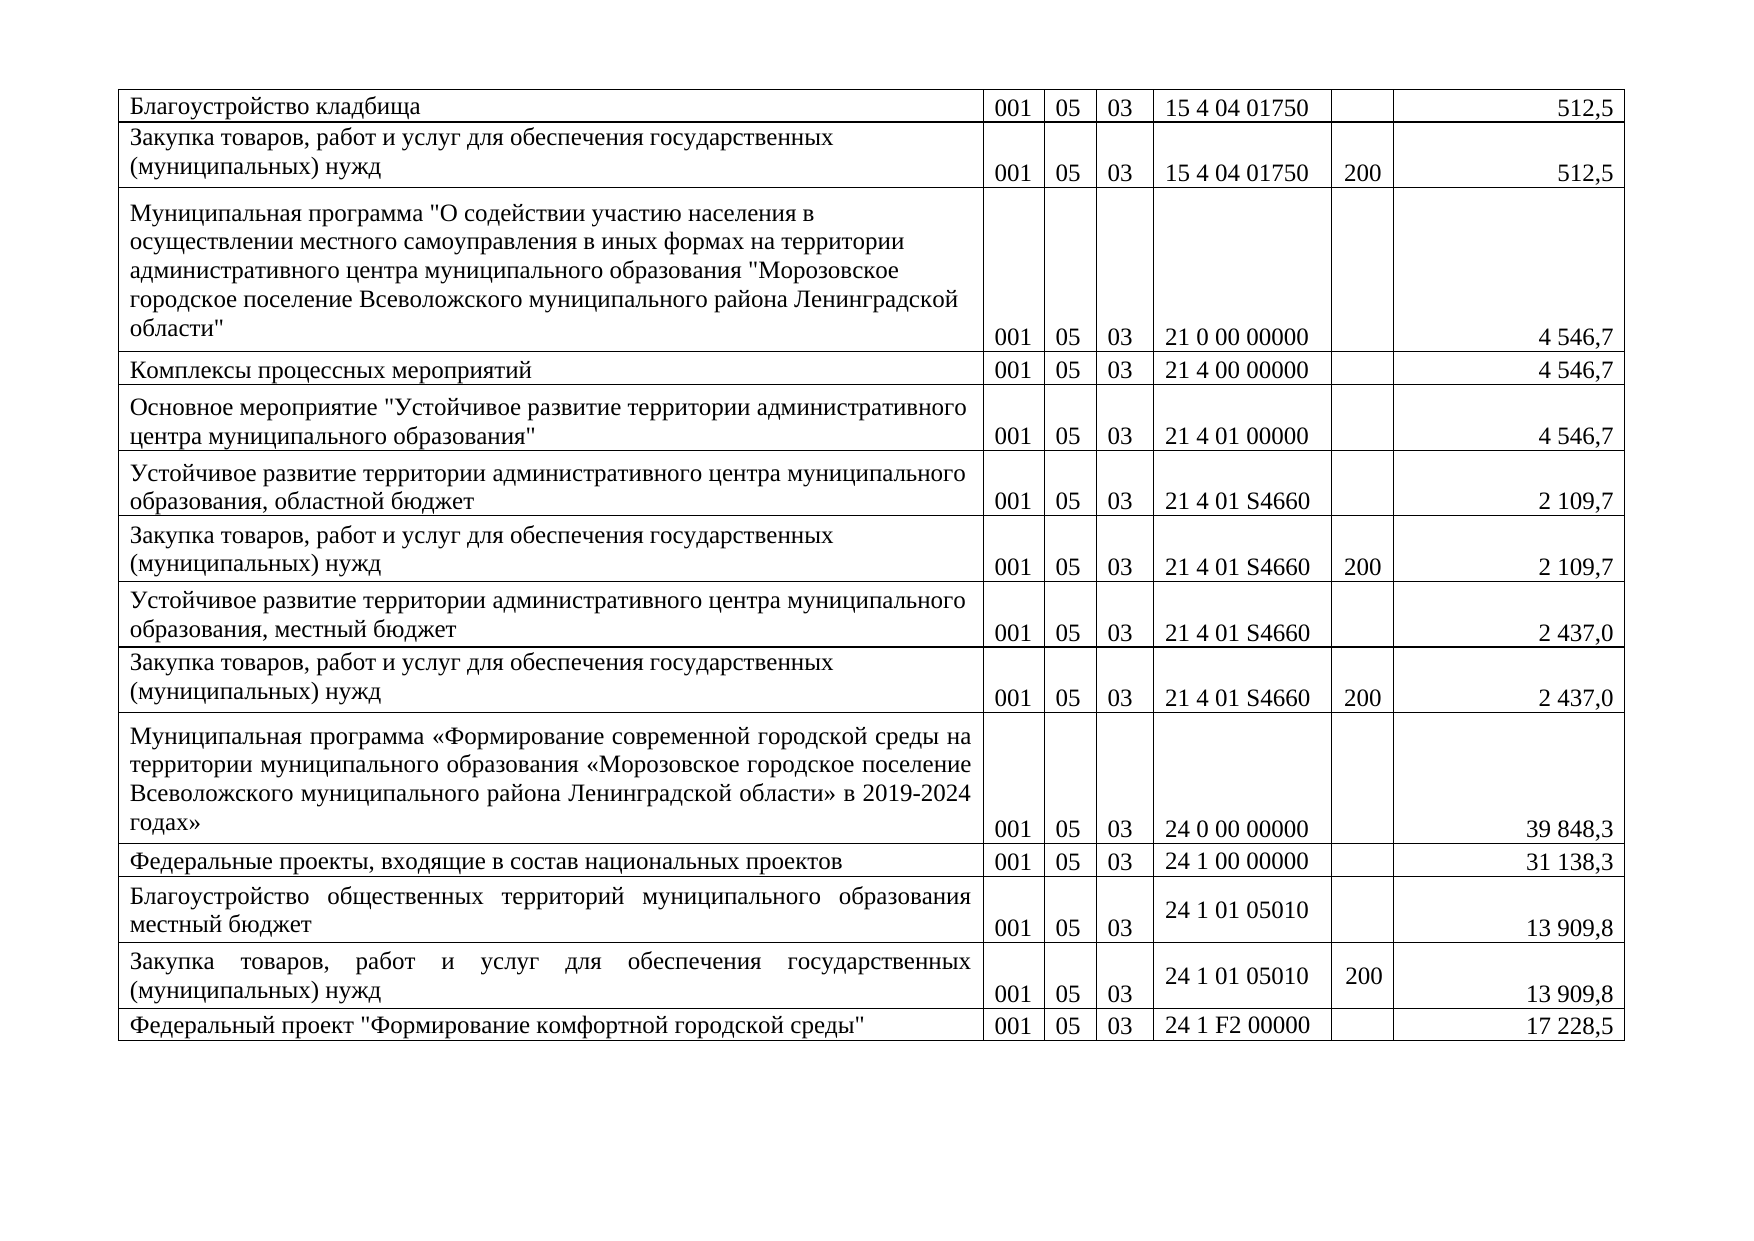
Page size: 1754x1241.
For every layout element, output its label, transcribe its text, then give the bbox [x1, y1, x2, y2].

table_cell 05 [1045, 451, 1096, 515]
table_cell 13 909,8 [1394, 877, 1624, 942]
table_cell 05 [1045, 352, 1096, 384]
table_cell 4 546,7 [1394, 352, 1624, 384]
table_cell 15 4 04 01750 [1154, 90, 1331, 121]
table_cell 001 [984, 123, 1044, 187]
table_cell 200 [1332, 943, 1393, 1007]
table_cell 512,5 [1394, 90, 1624, 121]
table_cell 001 [984, 844, 1044, 876]
table_cell 2 109,7 [1394, 516, 1624, 581]
table_cell Комплексы процессных мероприятий [119, 352, 983, 384]
table_cell 05 [1045, 516, 1096, 581]
table_cell 21 4 01 S4660 [1154, 648, 1331, 712]
table_cell 05 [1045, 713, 1096, 843]
table_cell 001 [984, 582, 1044, 646]
table_cell 03 [1097, 123, 1153, 187]
table_cell 001 [984, 648, 1044, 712]
table_cell 001 [984, 713, 1044, 843]
table_cell 15 4 04 01750 [1154, 123, 1331, 187]
table_cell 001 [984, 352, 1044, 384]
table_cell 31 138,3 [1394, 844, 1624, 876]
table_cell 03 [1097, 648, 1153, 712]
table_cell 001 [984, 877, 1044, 942]
table_cell 05 [1045, 123, 1096, 187]
table_cell 17 228,5 [1394, 1009, 1624, 1040]
table_cell Благоустройство общественных территорий муниципального образования местный бюджет [119, 877, 983, 942]
table_cell [1332, 582, 1393, 646]
table_cell 03 [1097, 516, 1153, 581]
table_cell 05 [1045, 943, 1096, 1007]
table_cell 03 [1097, 90, 1153, 121]
table_cell 03 [1097, 943, 1153, 1007]
table_cell 200 [1332, 123, 1393, 187]
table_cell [119, 943, 983, 1007]
table_cell 05 [1045, 385, 1096, 449]
table_cell 05 [1045, 1009, 1096, 1040]
table_cell [1332, 844, 1393, 876]
table_cell Закупка товаров, работ и услуг для обеспечения государственных (муниципальных) нужд [119, 516, 983, 581]
table_cell 2 437,0 [1394, 648, 1624, 712]
table_cell 03 [1097, 877, 1153, 942]
table_cell [1332, 385, 1393, 449]
table_cell Благоустройство кладбища [119, 90, 983, 121]
table_cell 21 4 01 00000 [1154, 385, 1331, 449]
table_cell [1332, 188, 1393, 351]
table_cell 21 4 00 00000 [1154, 352, 1331, 384]
table_cell 03 [1097, 844, 1153, 876]
table_cell 39 848,3 [1394, 713, 1624, 843]
table_cell 001 [984, 188, 1044, 351]
table_cell 03 [1097, 352, 1153, 384]
table_cell 21 4 01 S4660 [1154, 516, 1331, 581]
table_cell 2 437,0 [1394, 582, 1624, 646]
table_cell 03 [1097, 1009, 1153, 1040]
table_cell 05 [1045, 844, 1096, 876]
table_cell Устойчивое развитие территории административного центра муниципального образования, местный бюджет [119, 582, 983, 646]
table_cell 03 [1097, 713, 1153, 843]
table_cell 001 [984, 385, 1044, 449]
table_cell 03 [1097, 582, 1153, 646]
table_cell 4 546,7 [1394, 188, 1624, 351]
table_cell 2 109,7 [1394, 451, 1624, 515]
table_cell 05 [1045, 90, 1096, 121]
table_cell Федеральный проект "Формирование комфортной городской среды" [119, 1009, 983, 1040]
table_cell 24 1 F2 00000 [1154, 1009, 1331, 1040]
table_cell 001 [984, 1009, 1044, 1040]
table_cell 21 4 01 S4660 [1154, 451, 1331, 515]
table_cell Федеральные проекты, входящие в состав национальных проектов [119, 844, 983, 876]
table_cell 24 0 00 00000 [1154, 713, 1331, 843]
table_cell [1332, 90, 1393, 121]
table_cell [119, 123, 983, 187]
table_cell [1332, 451, 1393, 515]
table_cell 05 [1045, 582, 1096, 646]
table_cell [1332, 877, 1393, 942]
table_cell Устойчивое развитие территории административного центра муниципального образования, областной бюджет [119, 451, 983, 515]
table_cell Муниципальная программа "О содействии участию населения в осуществлении местного самоуправления в иных формах на территории административного центра муниципального образования "Морозовское городское поселение Всеволожского муниципального района Ленинградской области" [119, 188, 983, 351]
table_cell 21 4 01 S4660 [1154, 582, 1331, 646]
table_cell Муниципальная программа «Формирование современной городской среды на территории муниципального образования «Морозовское городское поселение Всеволожского муниципального района Ленинградской области» в 2019-2024 годах» [119, 713, 983, 843]
table_cell 200 [1332, 648, 1393, 712]
table_cell 03 [1097, 385, 1153, 449]
table_cell 001 [984, 943, 1044, 1007]
table_cell [1332, 352, 1393, 384]
table_cell 05 [1045, 188, 1096, 351]
table_cell 05 [1045, 648, 1096, 712]
table_cell 24 1 00 00000 [1154, 844, 1331, 876]
table_cell 001 [984, 451, 1044, 515]
table_cell 03 [1097, 188, 1153, 351]
table_cell [1332, 713, 1393, 843]
table_cell [1332, 1009, 1393, 1040]
table_cell 001 [984, 516, 1044, 581]
table_cell Закупка товаров, работ и услуг для обеспечения государственных (муниципальных) нужд [119, 648, 983, 712]
table_cell 13 909,8 [1394, 943, 1624, 1007]
table_cell Основное мероприятие "Устойчивое развитие территории административного центра муниципального образования" [119, 385, 983, 449]
table_cell 512,5 [1394, 123, 1624, 187]
table_cell 001 [984, 90, 1044, 121]
table_cell 24 1 01 05010 [1154, 943, 1331, 1007]
table_cell 05 [1045, 877, 1096, 942]
table_cell 03 [1097, 451, 1153, 515]
table_cell 4 546,7 [1394, 385, 1624, 449]
table_cell 24 1 01 05010 [1154, 877, 1331, 942]
table_cell 21 0 00 00000 [1154, 188, 1331, 351]
table_cell 200 [1332, 516, 1393, 581]
